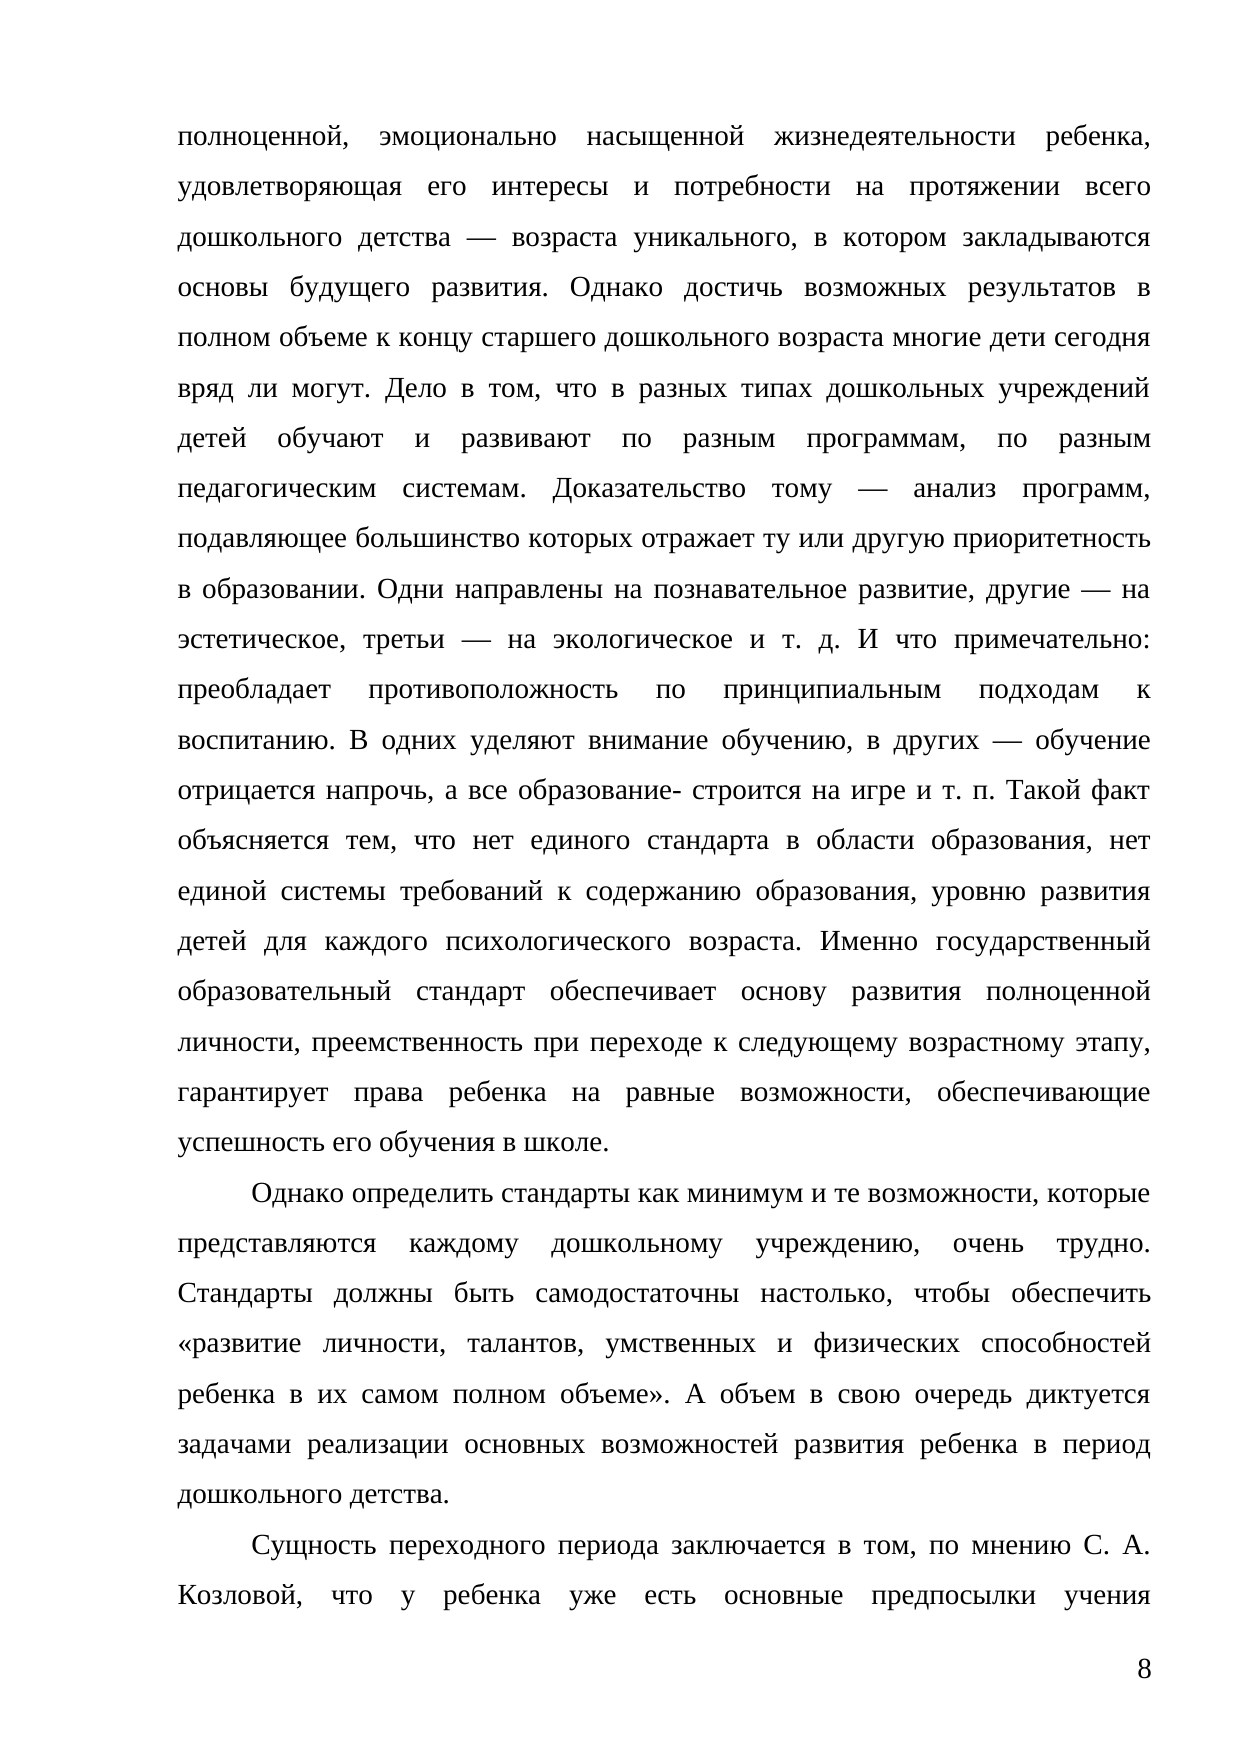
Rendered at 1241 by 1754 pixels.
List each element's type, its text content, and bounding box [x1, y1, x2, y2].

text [177, 118, 1152, 1158]
text Однако определить стандарты как минимум и те возможности, которые представляются каждому дошкольному учреждению, очень трудно. Стандарты должны быть самодостаточны настолько, чтобы обеспечить «развитие личности, талантов, умственных и физических способностей ребенка в их самом полном объеме». А объем в свою очередь диктуется задачами реализации основных возможностей развития ребенка в период дошкольного детства. [177, 1175, 1152, 1510]
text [177, 1527, 1152, 1611]
